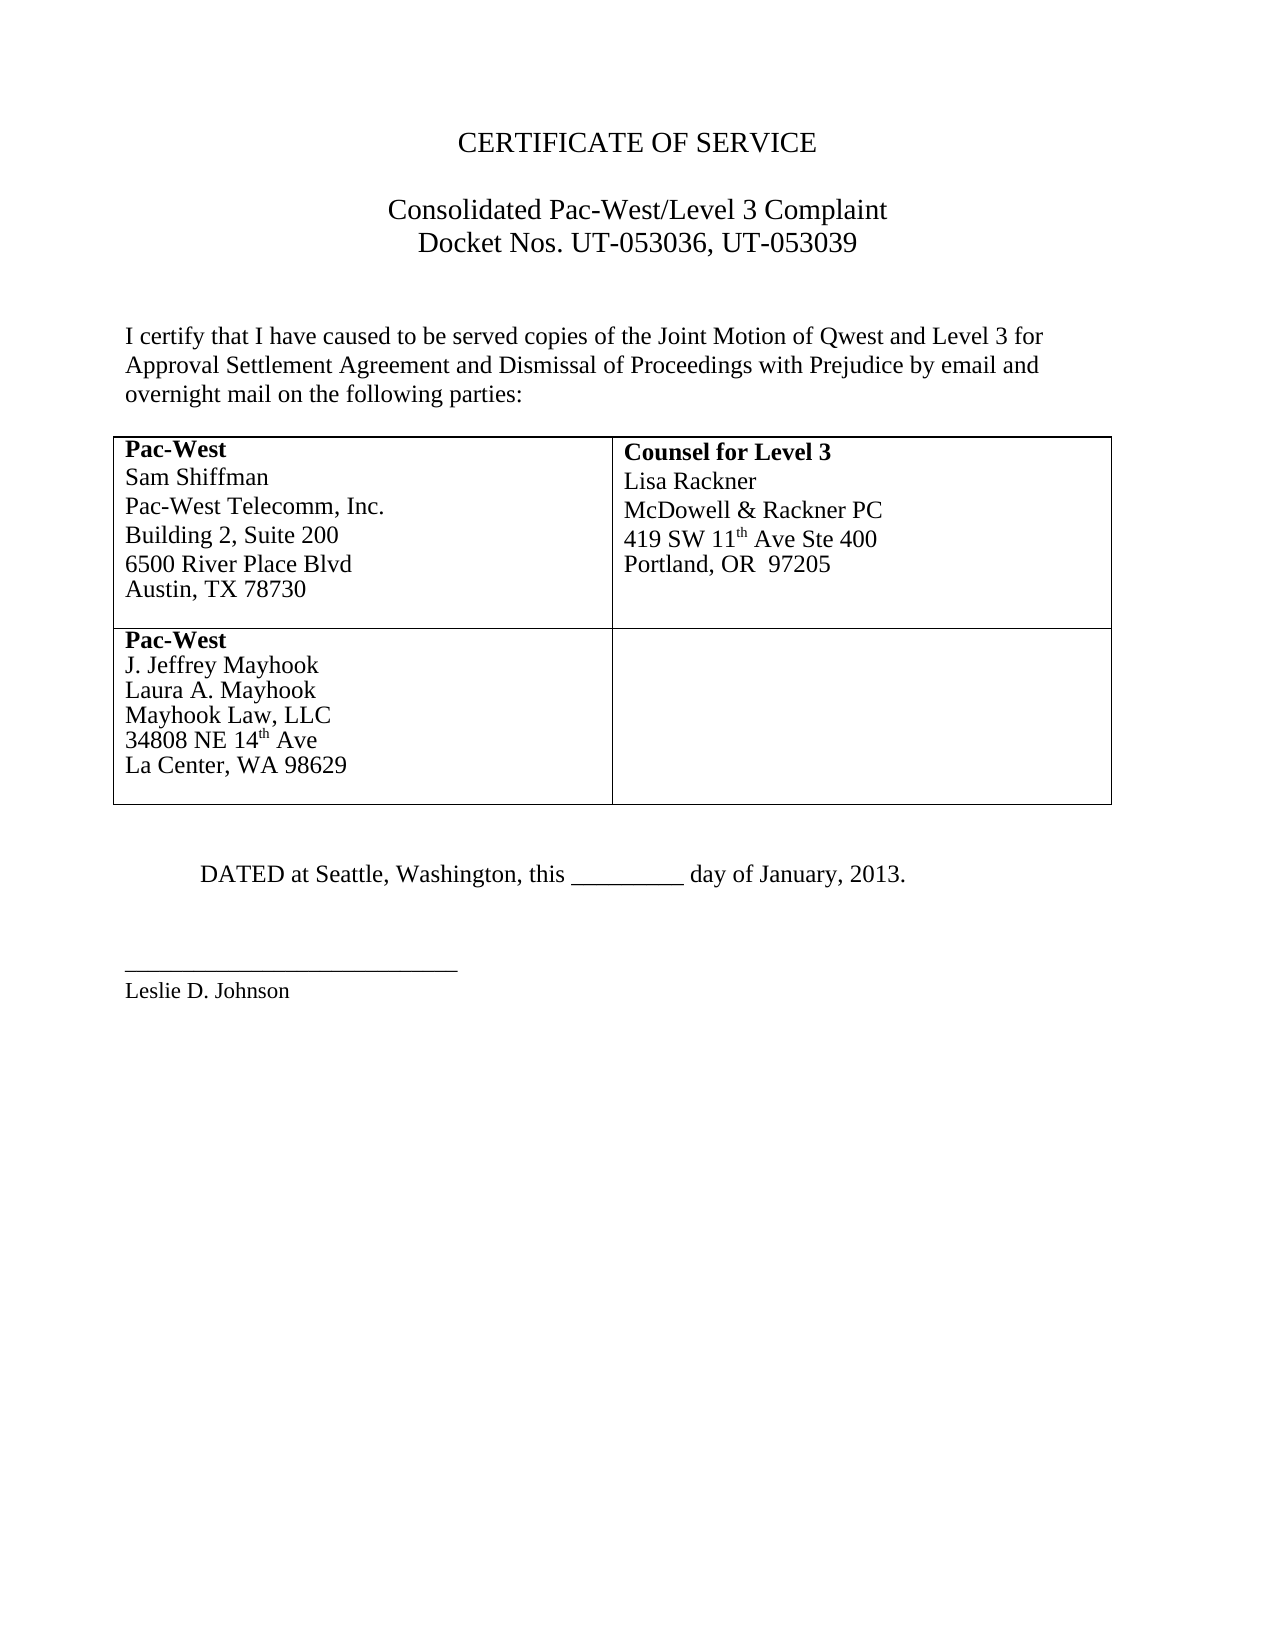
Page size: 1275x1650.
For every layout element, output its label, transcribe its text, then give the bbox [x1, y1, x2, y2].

table_header Counsel for Level 3 Lisa Rackner McDowell & Rackner PC 419 SW 11th Ave Ste 400 Portland, OR 97205 [613, 438, 1111, 627]
text I certify that I have caused to be served copies of the Joint Motion of Qwest and Level 3 for Approval Settlement Agreement and Dismissal of Proceedings with Prejudice by email and overnight mail on the following parties: [125, 321, 1141, 408]
title Docket Nos. UT-053036, UT-053039 [125, 226, 1150, 259]
table_header Pac-West Sam Shiffman Pac-West Telecomm, Inc. Building 2, Suite 200 6500 River Place Blvd Austin, TX 78730 [114, 438, 612, 627]
text DATED at Seattle, Washington, this _________ day of January, 2013. [125, 862, 1150, 887]
title CERTIFICATE OF SERVICE [125, 125, 1150, 158]
table_cell Pac-West J. Jeffrey Mayhook Laura A. Mayhook Mayhook Law, LLC 34808 NE 14th Ave La Center, WA 98629 [114, 629, 612, 803]
text Leslie D. Johnson [125, 979, 1150, 1004]
title Consolidated Pac-West/Level 3 Complaint [125, 192, 1150, 226]
text _____________________________ [125, 949, 1150, 974]
table_cell [613, 629, 1111, 803]
